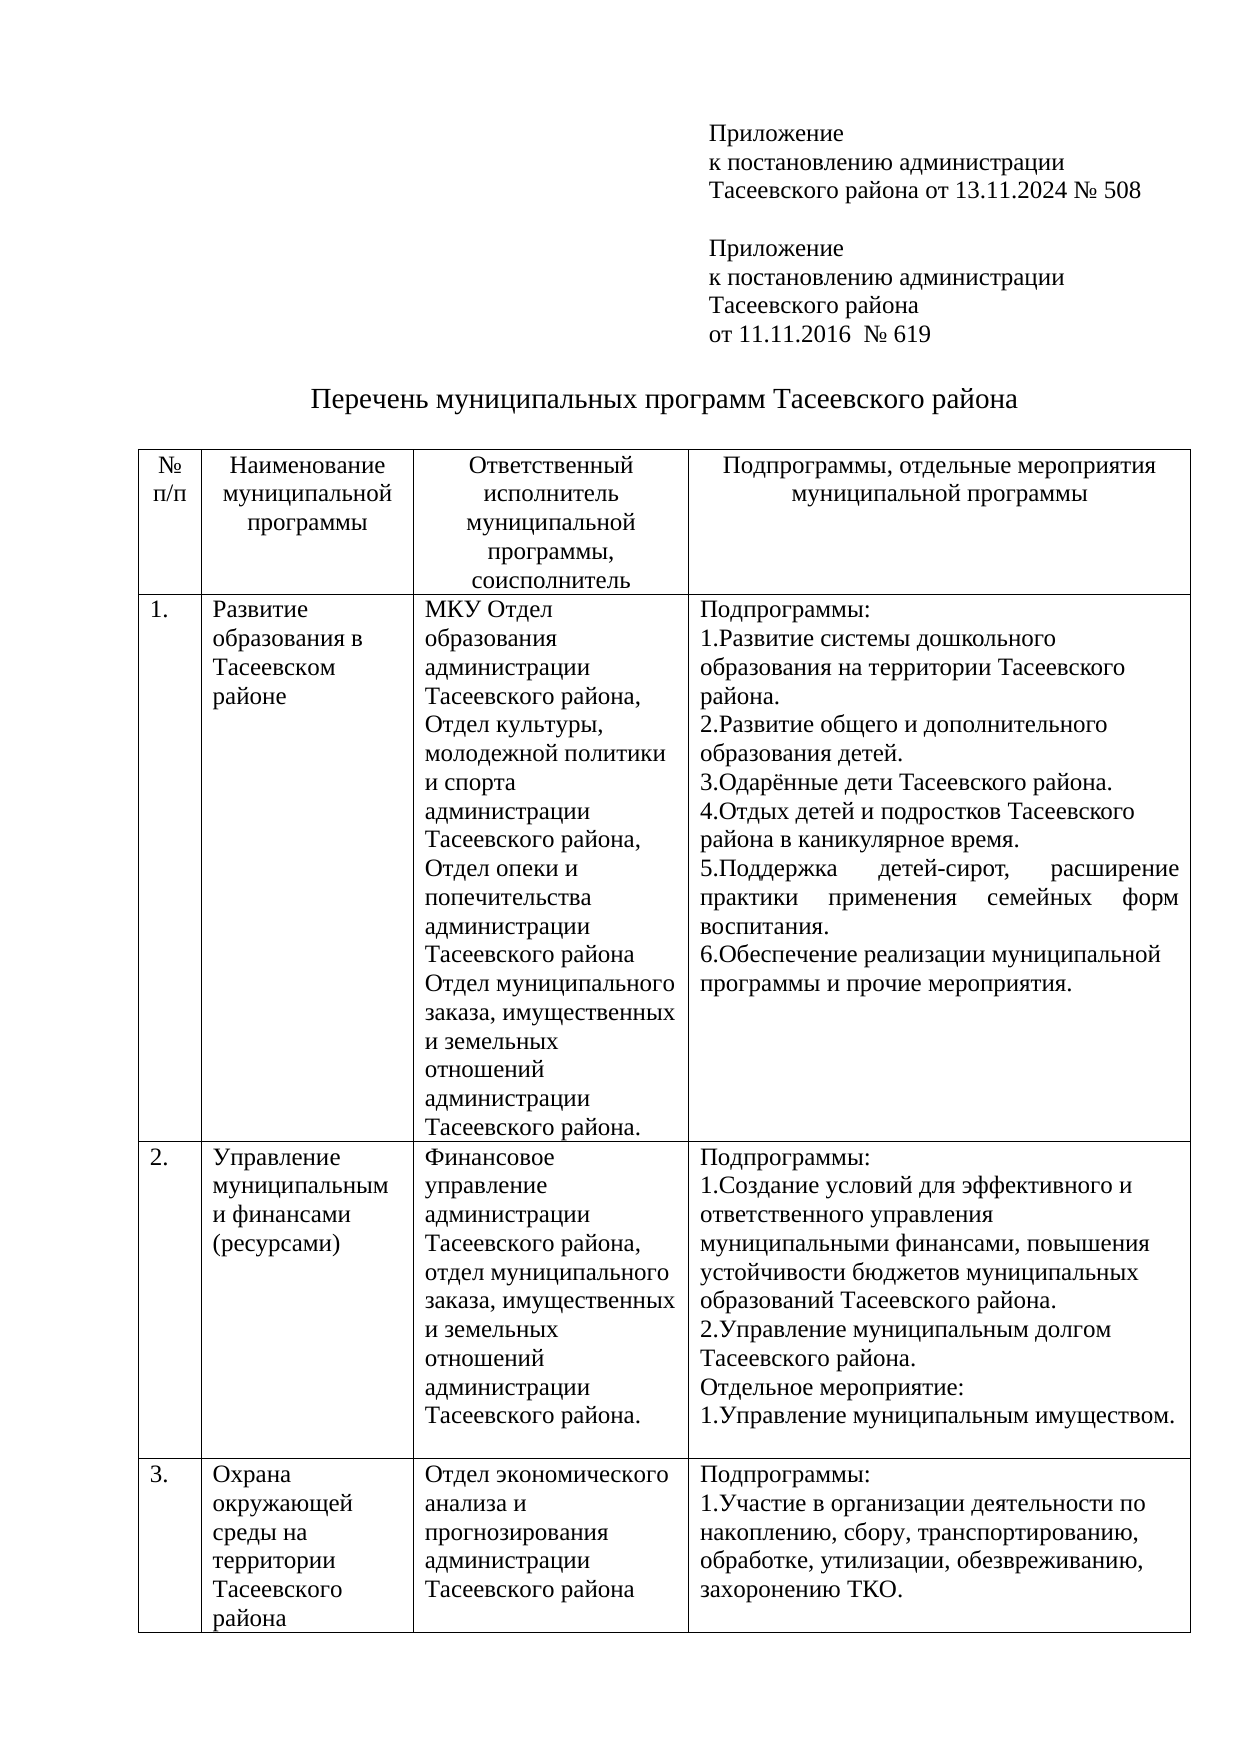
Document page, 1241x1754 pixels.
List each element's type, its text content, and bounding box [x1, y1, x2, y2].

table_header Ответственный исполнитель муниципальной программы, соисполнитель [414, 450, 688, 593]
table_cell Отдел экономического анализа и прогнозирования администрации Тасеевского района [414, 1459, 688, 1632]
text Приложение [709, 118, 1167, 147]
table_cell Финансовое управление администрации Тасеевского района, отдел муниципального заказа, имущественных и земельных отношений администрации Тасеевского района. [414, 1142, 688, 1458]
text от 11.11.2016 № 619 [709, 319, 1167, 348]
table_header Подпрограммы, отдельные мероприятия муниципальной программы [689, 450, 1190, 593]
table_header Наименование муниципальной программы [202, 450, 413, 593]
text к постановлению администрации [709, 147, 1167, 176]
table_cell 3. [139, 1459, 201, 1632]
table_cell Подпрограммы: 1.Развитие системы дошкольного образования на территории Тасеевского района. 2.Развитие общего и дополнительного образования детей. 3.Одарённые дети Тасеевского района. 4.Отдых детей и подростков Тасеевского района в каникулярное время. 5.Поддержка детей-сирот, расширение практики применения семейных форм воспитания. 6.Обеспечение реализации муниципальной программы и прочие мероприятия. [689, 595, 1190, 1141]
text Тасеевского района от 13.11.2024 № 508 [709, 176, 1167, 204]
text к постановлению администрации [709, 262, 1167, 291]
table_cell Управление муниципальными финансами (ресурсами) [202, 1142, 413, 1458]
table_cell Подпрограммы: 1.Участие в организации деятельности по накоплению, сбору, транспортированию, обработке, утилизации, обезвреживанию, захоронению ТКО. [689, 1459, 1190, 1632]
table_header № п/п [139, 450, 201, 593]
table_cell Охрана окружающей среды на территории Тасеевского района [202, 1459, 413, 1632]
table_cell Подпрограммы: 1.Создание условий для эффективного и ответственного управления муниципальными финансами, повышения устойчивости бюджетов муниципальных образований Тасеевского района. 2.Управление муниципальным долгом Тасеевского района. Отдельное мероприятие: 1.Управление муниципальным имуществом. [689, 1142, 1190, 1458]
text Перечень муниципальных программ Тасеевского района [177, 382, 1152, 415]
table_cell 1. [139, 595, 201, 1141]
table_cell МКУ Отдел образования администрации Тасеевского района, Отдел культуры, молодежной политики и спорта администрации Тасеевского района, Отдел опеки и попечительства администрации Тасеевского района Отдел муниципального заказа, имущественных и земельных отношений администрации Тасеевского района. [414, 595, 688, 1141]
text Приложение [709, 233, 1167, 262]
table_cell Развитие образования в Тасеевском районе [202, 595, 413, 1141]
table_cell 2. [139, 1142, 201, 1458]
text Тасеевского района [709, 291, 1167, 319]
